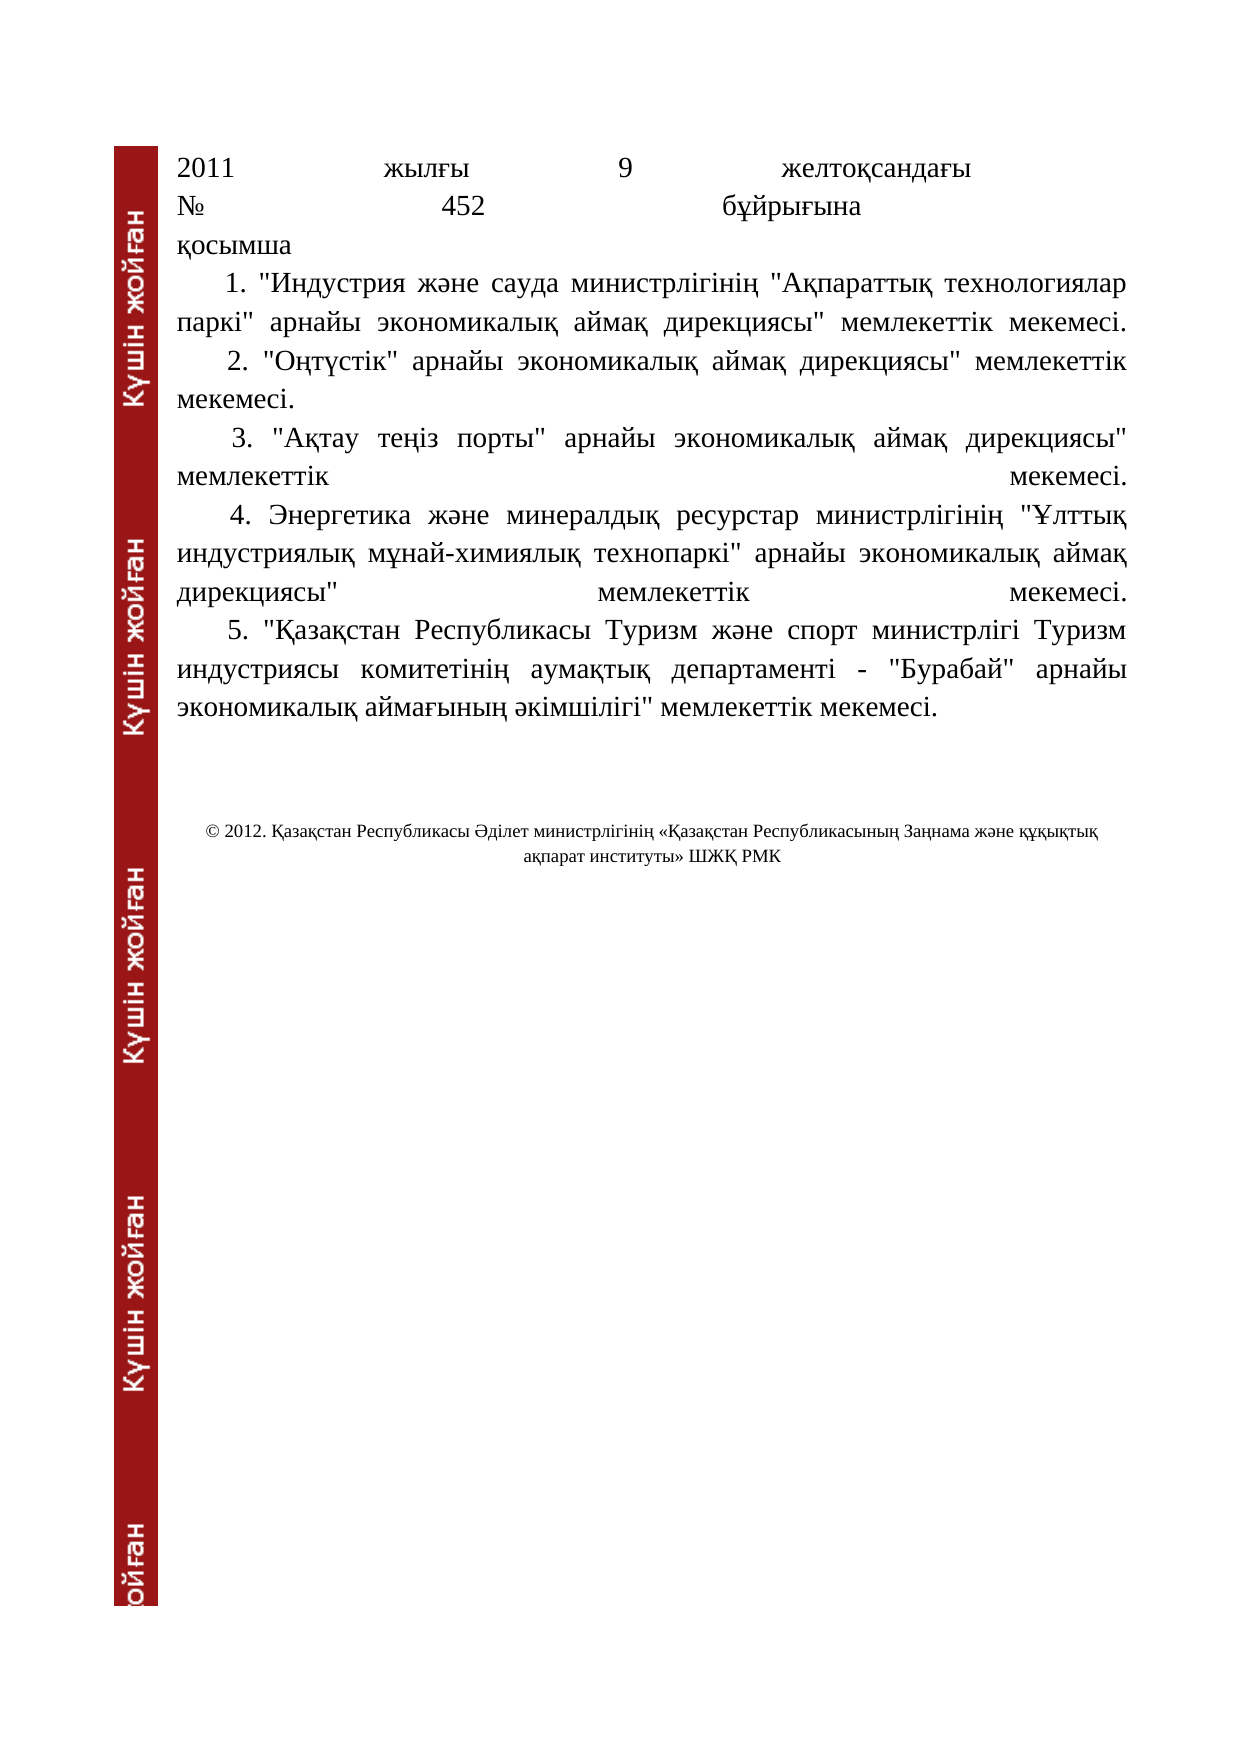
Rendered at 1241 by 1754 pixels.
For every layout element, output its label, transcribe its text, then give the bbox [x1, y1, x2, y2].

picture [114, 261, 158, 266]
picture [114, 723, 158, 820]
picture [114, 146, 158, 150]
text 1. "Индустрия және сауда министрлігінің "Ақпараттық технологиялар паркі" арнайы экономикалық аймақ дирекциясы" мемлекеттік мекемесі. 2. "Оңтүстік" арнайы экономикалық аймақ дирекциясы" мемлекеттік мекемесі. 3. "Ақтау теңіз порты" арнайы экономикалық аймақ дирекциясы" мемлекеттік мекемесі. 4. Энергетика және минералдық ресурстар министрлігінің "Ұлттық индустриялық мұнай-химиялық технопаркі" арнайы экономикалық аймақ дирекциясы" мемлекеттік мекемесі. 5. "Қазақстан Республикасы Туризм және спорт министрлігі Туризм индустриясы комитетінің аумақтық департаменті - "Бурабай" арнайы экономикалық аймағының әкімшілігі" мемлекеттік мекемесі. [112, 266, 1128, 723]
picture [114, 866, 158, 1606]
text © 2012. Қазақстан Республикасы Әділет министрлігінің «Қазақстан Республикасының Заңнама және құқықтық ақпарат институты» ШЖҚ РМК [112, 820, 1128, 866]
